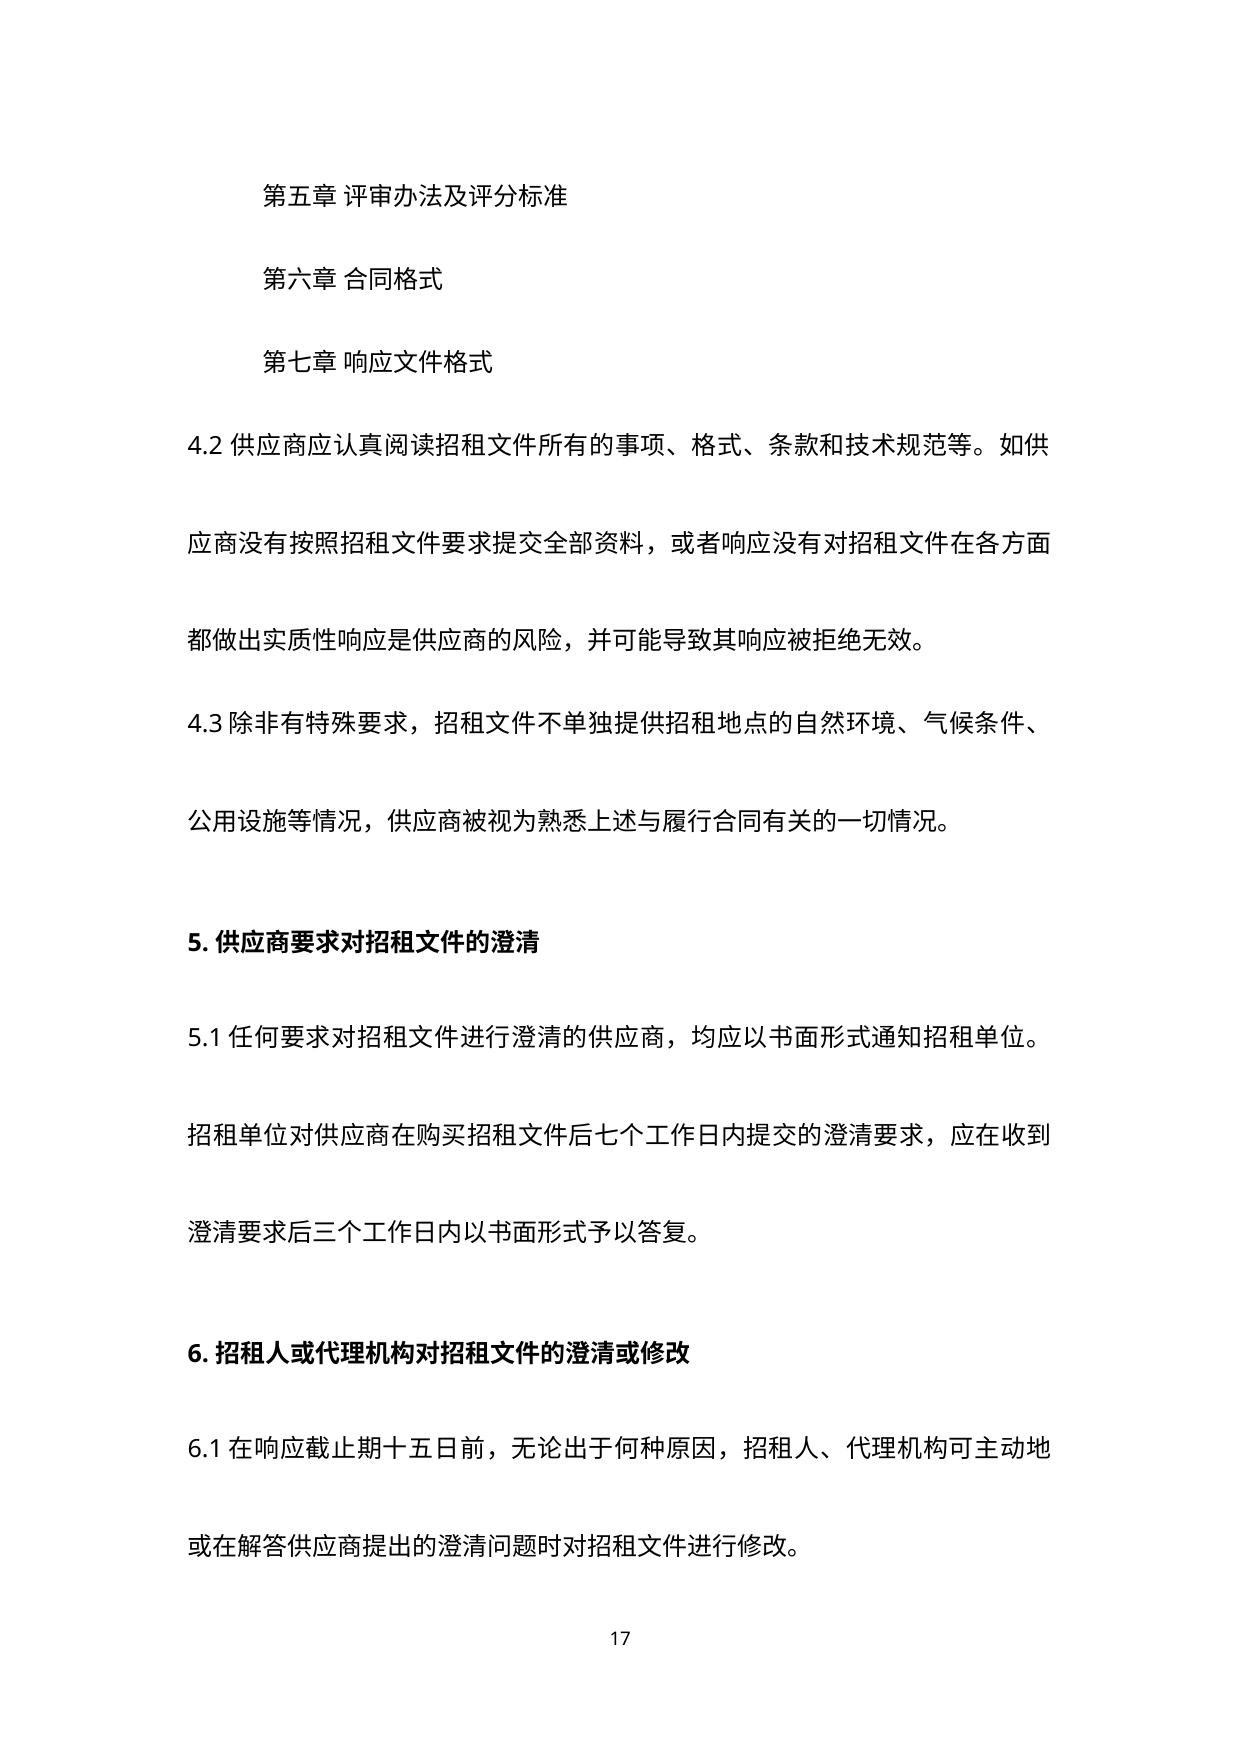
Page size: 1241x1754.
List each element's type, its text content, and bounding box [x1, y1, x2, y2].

subtitle 6. 招租人或代理机构对招租文件的澄清或修改 [187, 1319, 1053, 1384]
text 5.1任何要求对招租文件进行澄清的供应商，均应以书面形式通知招租单位。招租单位对供应商在购买招租文件后七个工作日内提交的澄清要求，应在收到澄清要求后三个工作日内以书面形式予以答复。 [187, 1003, 1053, 1263]
list 6.1在响应截止期十五日前，无论出于何种原因，招租人、代理机构可主动地或在解答供应商提出的澄清问题时对招租文件进行修改。 [187, 1414, 1053, 1577]
subtitle 5. 供应商要求对招租文件的澄清 [187, 908, 1053, 973]
text 第六章 合同格式 [187, 245, 1053, 310]
text 第七章 响应文件格式 [187, 328, 1053, 393]
text 4.2 供应商应认真阅读招租文件所有的事项、格式、条款和技术规范等。如供应商没有按照招租文件要求提交全部资料，或者响应没有对招租文件在各方面都做出实质性响应是供应商的风险，并可能导致其响应被拒绝无效。 [187, 411, 1053, 671]
text 第五章 评审办法及评分标准 [187, 162, 1053, 227]
text 4.3除非有特殊要求，招租文件不单独提供招租地点的自然环境、气候条件、公用设施等情况，供应商被视为熟悉上述与履行合同有关的一切情况。 [187, 689, 1053, 852]
